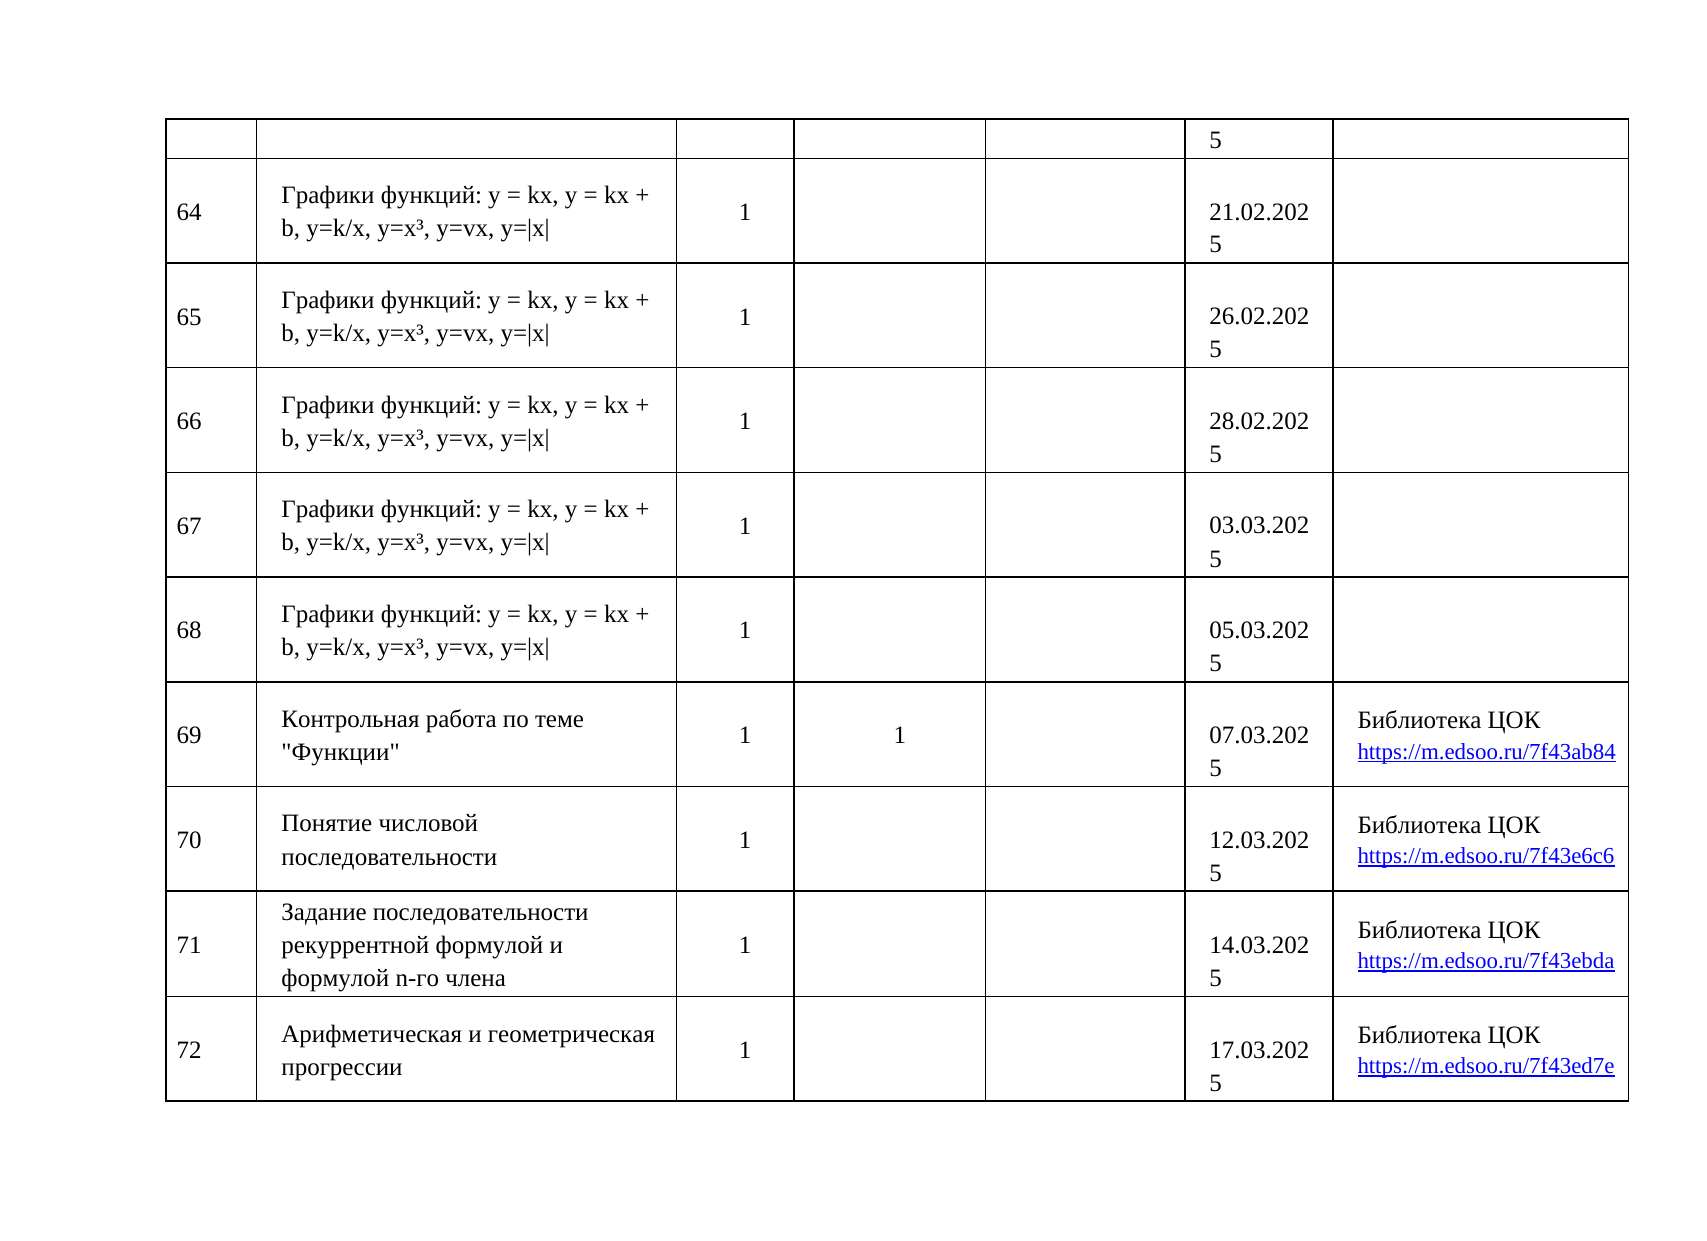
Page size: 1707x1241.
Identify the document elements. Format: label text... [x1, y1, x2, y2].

table_cell [986, 120, 1184, 157]
table_cell [795, 892, 985, 996]
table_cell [257, 997, 676, 1100]
table_cell [795, 368, 985, 472]
table_cell 1 [677, 892, 793, 996]
table_cell Понятие числовой последовательности [257, 787, 676, 890]
table_cell 19.02.2025 [1186, 120, 1332, 157]
table_cell 70 [167, 787, 256, 890]
table_cell [795, 787, 985, 890]
table_cell 1 [677, 368, 793, 472]
table_cell Графики функций: y = kx, y = kx + b, y=k/x, y=x³, y=vx, y=|x| [257, 368, 676, 472]
table_cell 64 [167, 159, 256, 262]
table_cell [986, 159, 1184, 262]
table_cell 1 [677, 578, 793, 681]
table_cell Контрольная работа по теме "Функции" [257, 683, 676, 786]
table_cell 14.03.2025 [1186, 892, 1332, 996]
table_cell Библиотека ЦОК https://m.edsoo.ru/7f43ab84 [1334, 683, 1628, 786]
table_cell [257, 159, 676, 262]
table_cell [1334, 120, 1628, 157]
table_cell Графики функций: y = kx, y = kx + b, y=k/x, y=x³, y=vx, y=|x| [257, 578, 676, 681]
table_cell [986, 683, 1184, 786]
table_cell [986, 264, 1184, 367]
table_cell 28.02.2025 [1186, 368, 1332, 472]
table_cell [1334, 473, 1628, 576]
table_cell [986, 578, 1184, 681]
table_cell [257, 120, 676, 157]
table_cell 1 [795, 683, 985, 786]
table_cell 17.03.2025 [1186, 997, 1332, 1100]
table_cell [986, 473, 1184, 576]
table_cell 12.03.2025 [1186, 787, 1332, 890]
table_cell 65 [167, 264, 256, 367]
table_cell [1334, 578, 1628, 681]
table_cell 1 [677, 473, 793, 576]
table_cell [795, 997, 985, 1100]
table_cell [795, 120, 985, 157]
table_cell Библиотека ЦОК https://m.edsoo.ru/7f43ebda [1334, 892, 1628, 996]
table_cell [986, 892, 1184, 996]
table_cell [795, 264, 985, 367]
table_cell [986, 997, 1184, 1100]
table_cell 63 [167, 120, 256, 157]
table_cell 21.02.2025 [1186, 159, 1332, 262]
table_cell 72 [167, 997, 256, 1100]
table_cell 07.03.2025 [1186, 683, 1332, 786]
table_cell 26.02.2025 [1186, 264, 1332, 367]
table_cell Графики функций: y = kx, y = kx + b, y=k/x, y=x³, y=vx, y=|x| [257, 473, 676, 576]
table_cell 1 [677, 787, 793, 890]
table_cell 1 [677, 264, 793, 367]
table_cell 67 [167, 473, 256, 576]
table_cell Задание последовательности рекуррентной формулой и формулой n-го члена [257, 892, 676, 996]
table_cell [1334, 159, 1628, 262]
table_cell 1 [677, 997, 793, 1100]
table_cell 05.03.2025 [1186, 578, 1332, 681]
table_cell 03.03.2025 [1186, 473, 1332, 576]
table_cell 69 [167, 683, 256, 786]
table_cell [795, 578, 985, 681]
table_cell 68 [167, 578, 256, 681]
table_cell [986, 787, 1184, 890]
table_cell [795, 473, 985, 576]
table_cell [1334, 368, 1628, 472]
table_cell 1 [677, 120, 793, 157]
table_cell 66 [167, 368, 256, 472]
table_cell [795, 159, 985, 262]
table_cell Библиотека ЦОК https://m.edsoo.ru/7f43e6c6 [1334, 787, 1628, 890]
table_cell 1 [677, 683, 793, 786]
table_cell [986, 368, 1184, 472]
table_cell 1 [677, 159, 793, 262]
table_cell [257, 264, 676, 367]
table_cell Библиотека ЦОК https://m.edsoo.ru/7f43ed7e [1334, 997, 1628, 1100]
table_cell 71 [167, 892, 256, 996]
table_cell [1334, 264, 1628, 367]
